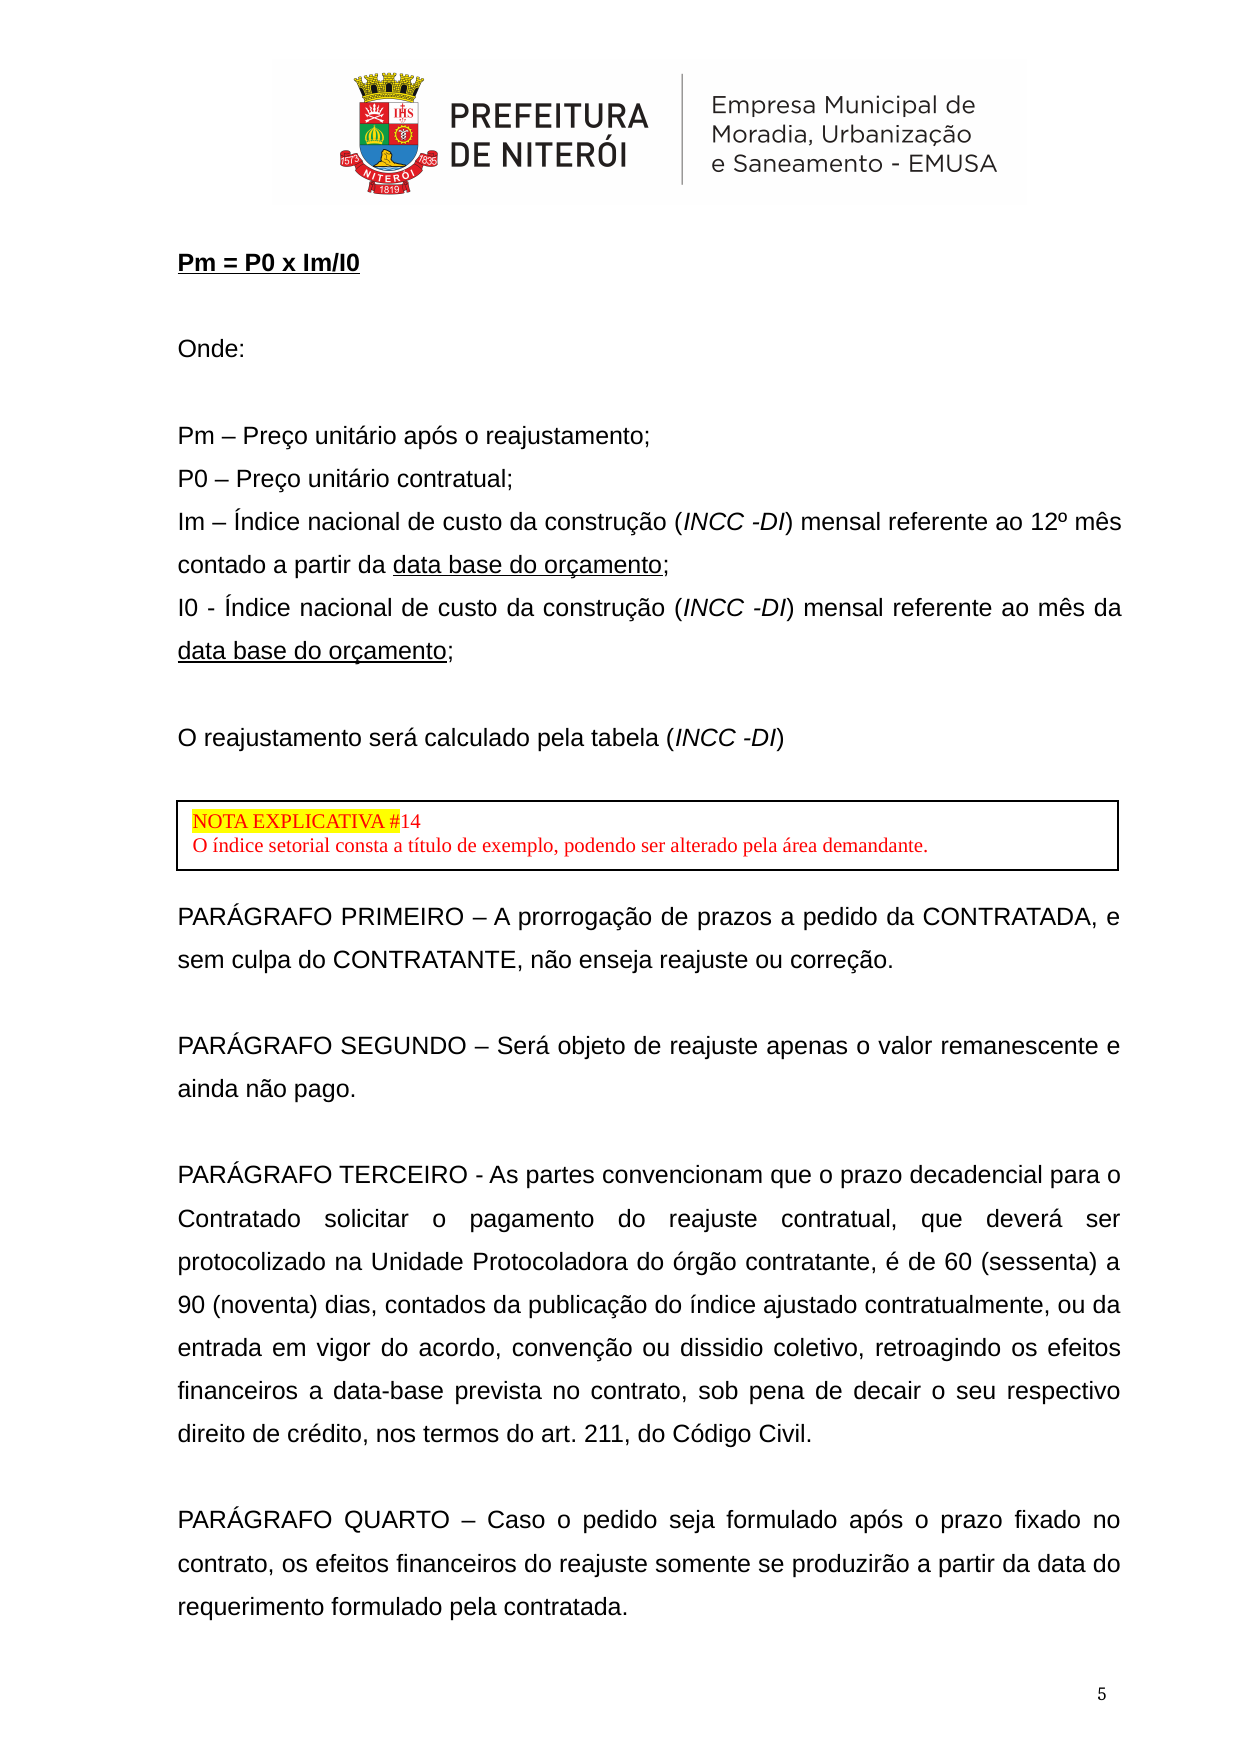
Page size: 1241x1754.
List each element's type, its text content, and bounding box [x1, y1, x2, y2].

text I0 - Índice nacional de custo da construção (INCC -DI) mensal referente ao mês da data base do orçamento; [177, 593, 1122, 665]
text Onde: [177, 334, 1122, 363]
text PARÁGRAFO TERCEIRO - As partes convencionam que o prazo decadencial para o Contratado solicitar o pagamento do reajuste contratual, que deverá ser protocolizado na Unidade Protocoladora do órgão contratante, é de 60 (sessenta) a 90 (noventa) dias, contados da publicação do índice ajustado contratualmente, ou da entrada em vigor do acordo, convenção ou dissidio coletivo, retroagindo os efeitos financeiros a data-base prevista no contrato, sob pena de decair o seu respectivo direito de crédito, nos termos do art. 211, do Código Civil. [177, 1161, 1122, 1448]
text PARÁGRAFO QUARTO – Caso o pedido seja formulado após o prazo fixado no contrato, os efeitos financeiros do reajuste somente se produzirão a partir da data do requerimento formulado pela contratada. [177, 1506, 1122, 1621]
text P0 – Preço unitário contratual; [177, 464, 1122, 492]
text PARÁGRAFO SEGUNDO – Será objeto de reajuste apenas o valor remanescente e ainda não pago. [177, 1031, 1122, 1103]
picture [272, 59, 1027, 205]
text Im – Índice nacional de custo da construção (INCC -DI) mensal referente ao 12º mês contado a partir da data base do orçamento; [177, 507, 1122, 579]
text Pm – Preço unitário após o reajustamento; [177, 421, 1122, 449]
text Pm = P0 x Im/I0 [177, 248, 1122, 277]
text PARÁGRAFO PRIMEIRO – A prorrogação de prazos a pedido da CONTRATADA, e sem culpa do CONTRATANTE, não enseja reajuste ou correção. [177, 809, 1122, 974]
text O reajustamento será calculado pela tabela (INCC -DI) [177, 722, 1122, 751]
